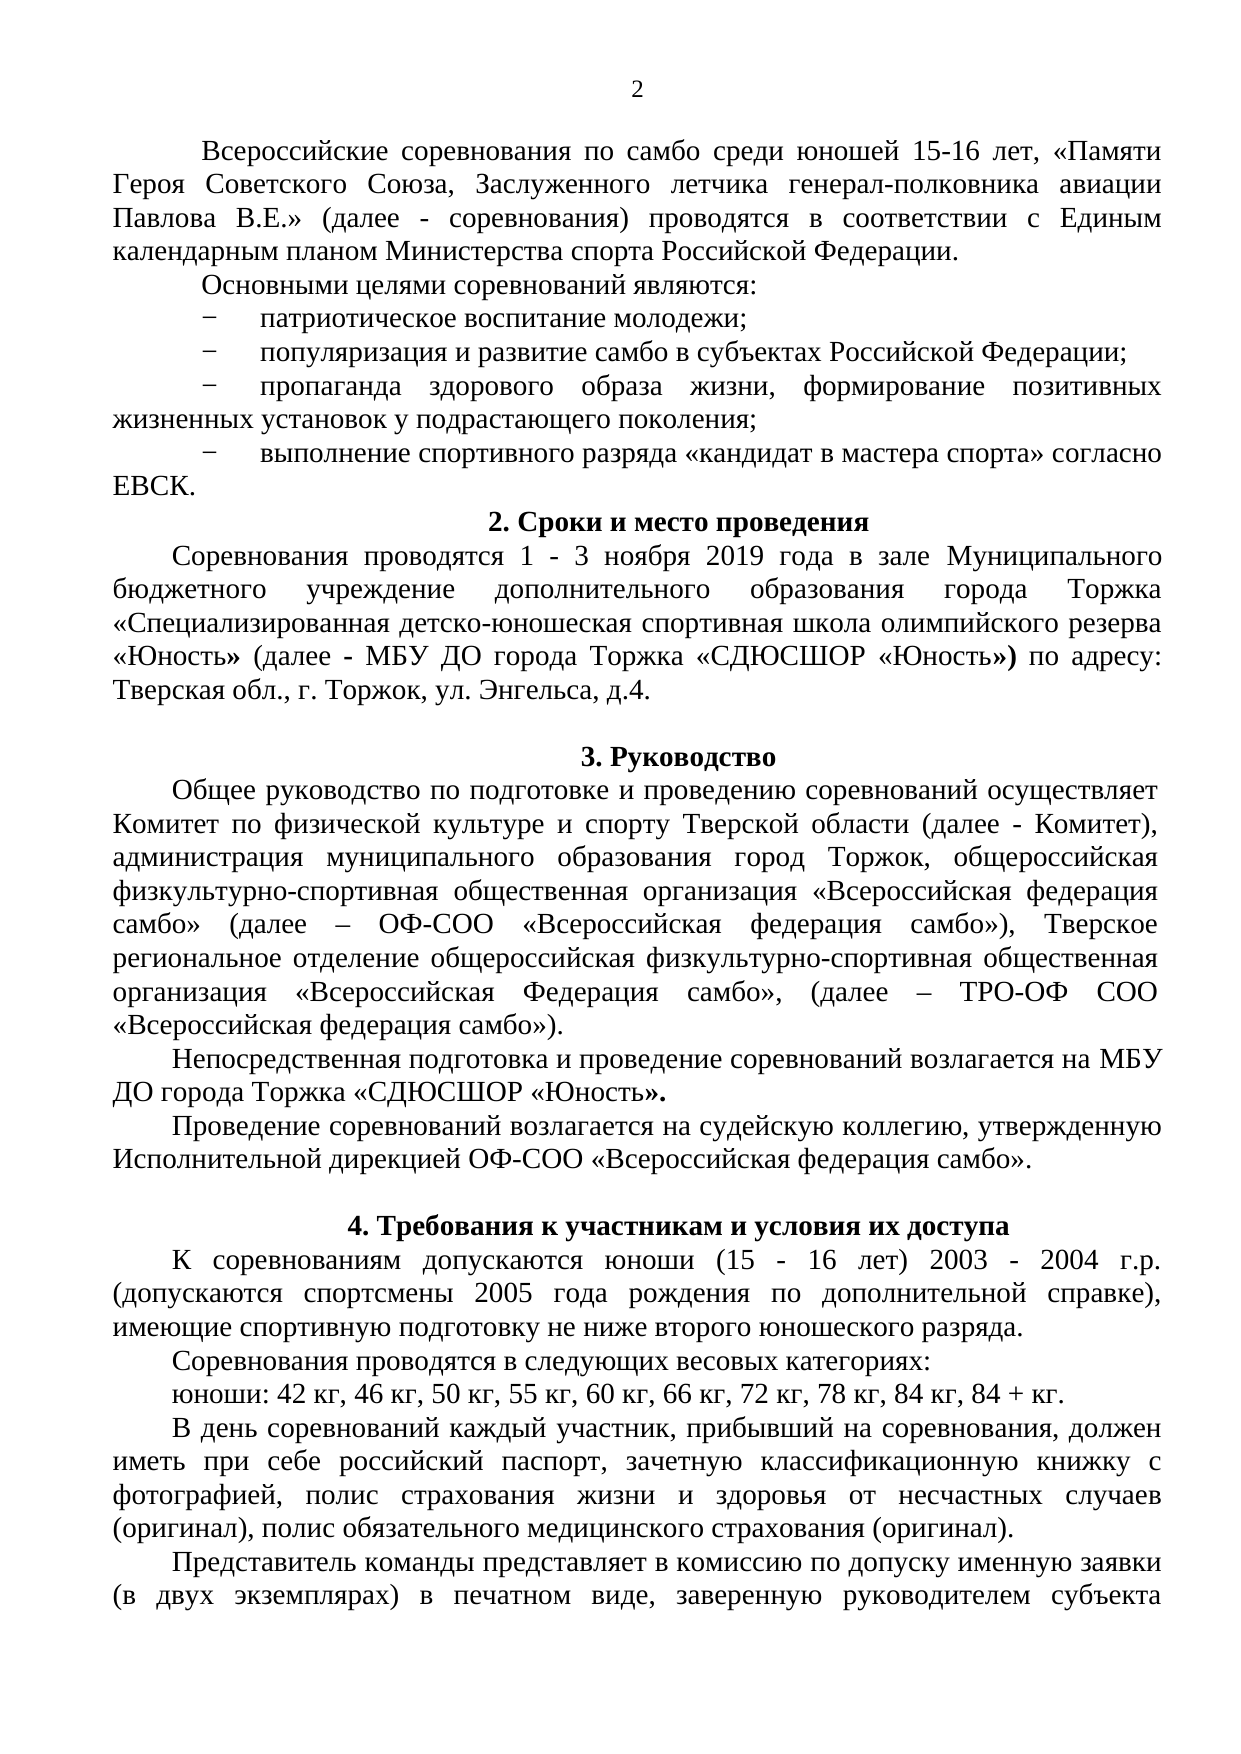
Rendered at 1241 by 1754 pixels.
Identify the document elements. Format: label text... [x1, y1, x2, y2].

list 4. Требования к участникам и условия их доступа [194, 1208, 1162, 1242]
list Соревнования проводятся 1 - 3 ноября 2019 года в зале Муниципального бюджетного учреждение дополнительного образования города Торжка «Специализированная детско-юношеская спортивная школа олимпийского резерва «Юность» (далее - МБУ ДО города Торжка «СДЮСШОР «Юность») по адресу: Тверская обл., г. Торжок, ул. Энгельса, д.4. [112, 538, 1162, 705]
list 3. Руководство [194, 739, 1162, 772]
list Проведение соревнований возлагается на судейскую коллегию, утвержденную Исполнительной дирекцией ОФ-СОО «Всероссийская федерация самбо». [112, 1108, 1162, 1175]
list Всероссийские соревнования по самбо среди юношей 15-16 лет, «Памяти Героя Советского Союза, Заслуженного летчика генерал-полковника авиации Павлова В.Е.» (далее - соревнования) проводятся в соответствии с Единым календарным планом Министерства спорта Российской Федерации. [112, 133, 1162, 267]
text В день соревнований каждый участник, прибывший на соревнования, должен иметь при себе российский паспорт, зачетную классификационную книжку с фотографией, полис страхования жизни и здоровья от несчастных случаев (оригинал), полис обязательного медицинского страхования (оригинал). [112, 1410, 1162, 1544]
list Общее руководство по подготовке и проведению соревнований осуществляет Комитет по физической культуре и спорту Тверской области (далее - Комитет), администрация муниципального образования город Торжок, общероссийская физкультурно-спортивная общественная организация «Всероссийская федерация самбо» (далее – ОФ-СОО «Всероссийская федерация самбо»), Тверское региональное отделение общероссийская физкультурно-спортивная общественная организация «Всероссийская Федерация самбо», (далее – ТРО-ОФ СОО «Всероссийская федерация самбо»). [112, 772, 1159, 1041]
list 2. Сроки и место проведения [194, 504, 1162, 538]
list патриотическое воспитание молодежи; [112, 301, 1162, 334]
list пропаганда здорового образа жизни, формирование позитивных жизненных установок у подрастающего поколения; [112, 368, 1162, 435]
list выполнение спортивного разряда «кандидат в мастера спорта» согласно ЕВСК. [112, 435, 1162, 502]
list К соревнованиям допускаются юноши (15 - 16 лет) 2003 - 2004 г.р. (допускаются спортсмены 2005 года рождения по дополнительной справке), имеющие спортивную подготовку не ниже второго юношеского разряда. [112, 1242, 1162, 1343]
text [112, 1544, 1162, 1611]
list Основными целями соревнований являются: [112, 267, 1162, 301]
list Соревнования проводятся в следующих весовых категориях: [112, 1343, 1162, 1376]
list юноши: 42 кг, 46 кг, 50 кг, 55 кг, 60 кг, 66 кг, 72 кг, 78 кг, 84 кг, 84 + кг. [112, 1376, 1162, 1410]
list Непосредственная подготовка и проведение соревнований возлагается на МБУ ДО города Торжка «СДЮСШОР «Юность». [112, 1041, 1162, 1108]
list популяризация и развитие самбо в субъектах Российской Федерации; [112, 334, 1162, 368]
